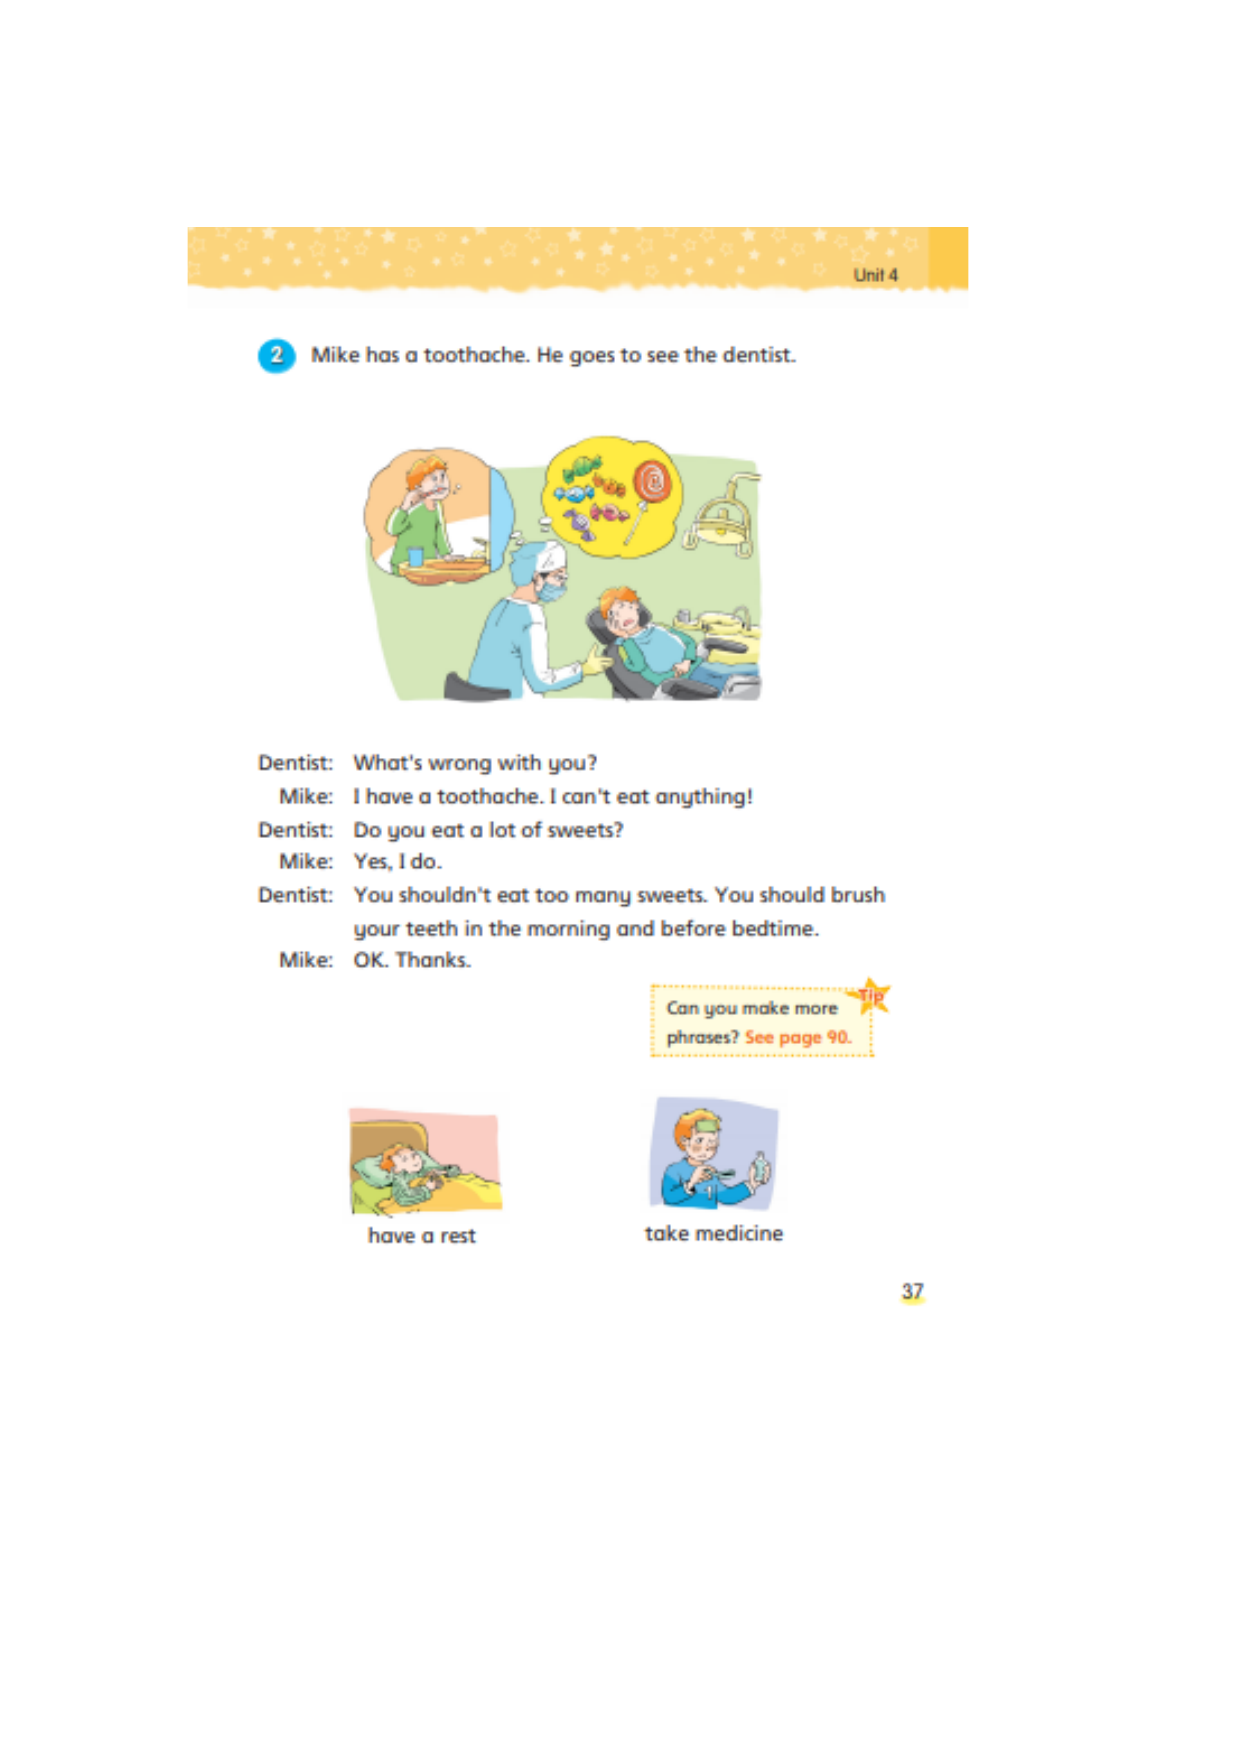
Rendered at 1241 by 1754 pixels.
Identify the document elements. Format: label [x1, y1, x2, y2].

picture [187, 227, 969, 1351]
